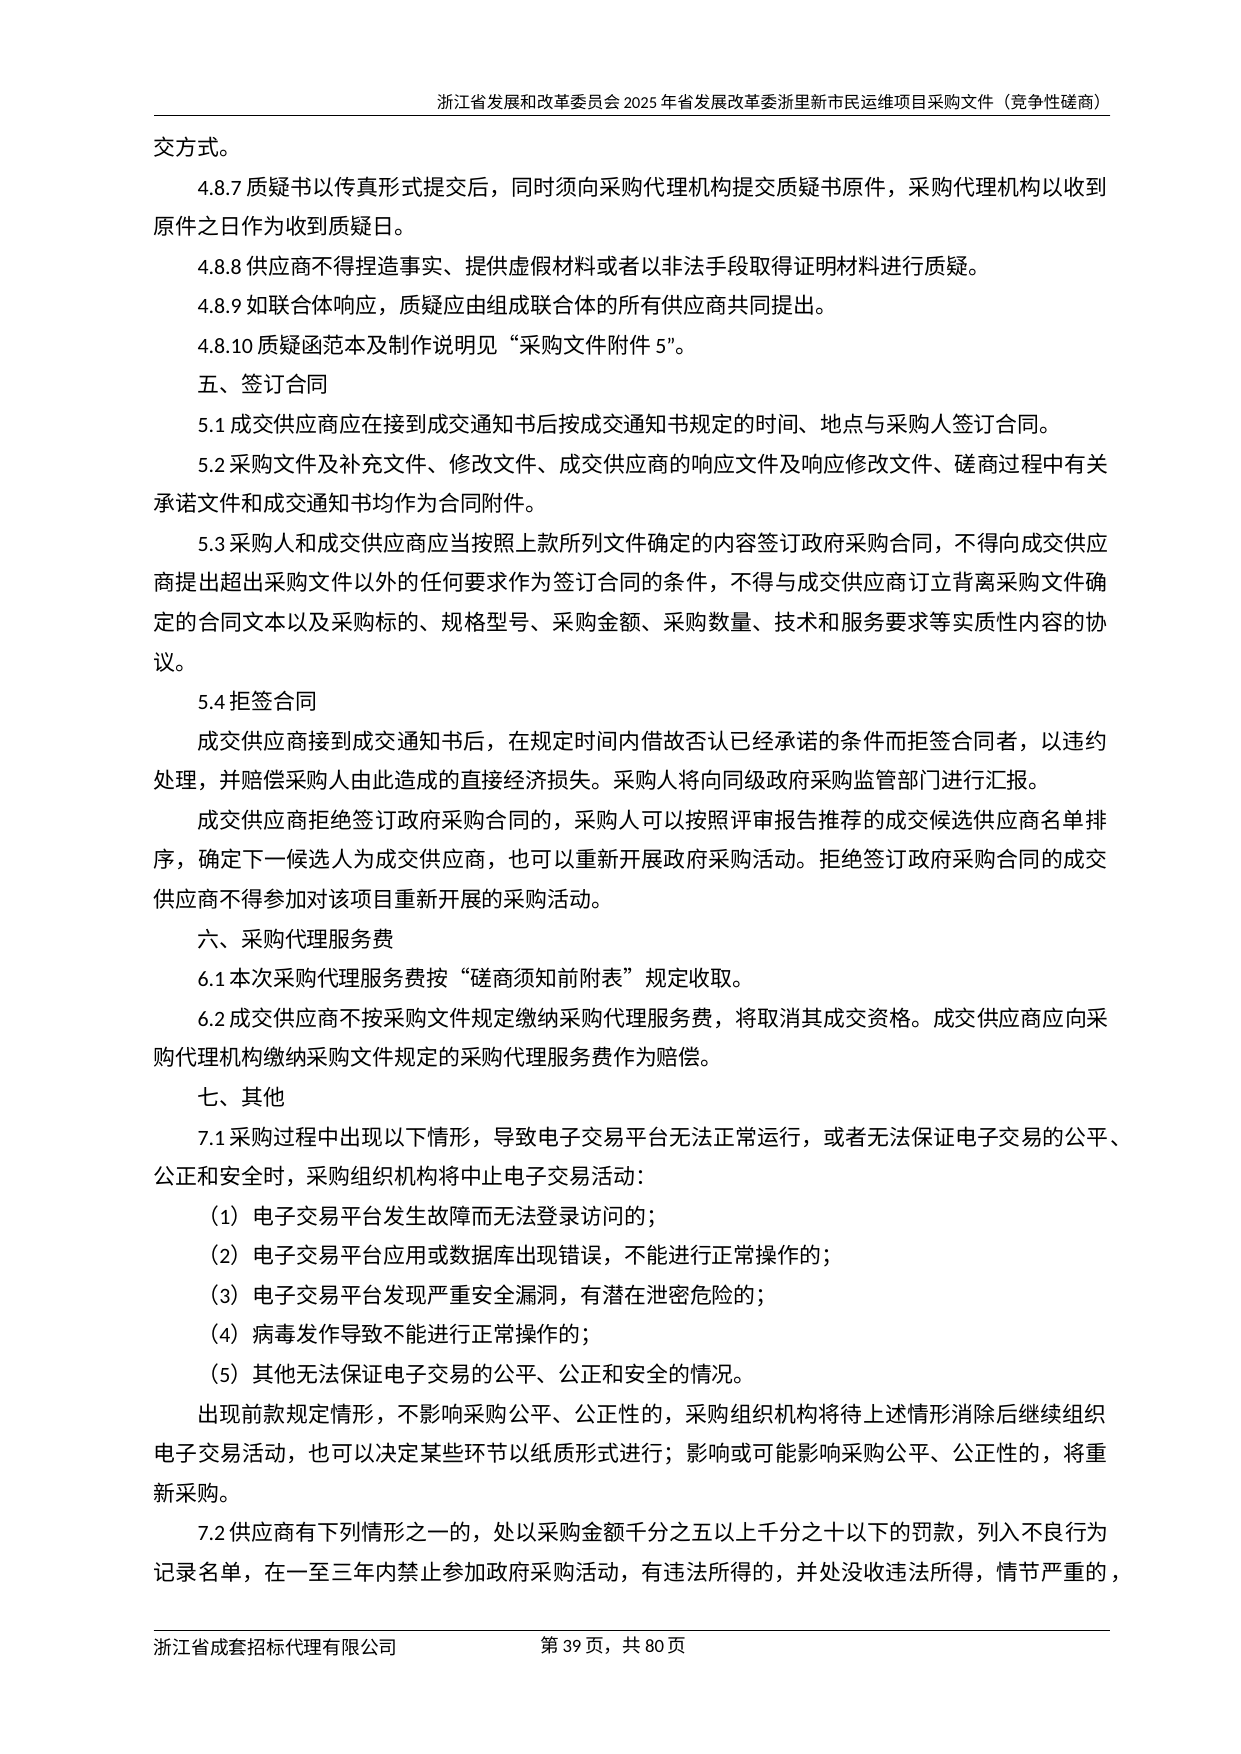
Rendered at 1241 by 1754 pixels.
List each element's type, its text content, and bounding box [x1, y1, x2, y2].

subtitle 五、签订合同 [153, 367, 1110, 399]
text 4.8.8供应商不得捏造事实、提供虚假材料或者以非法手段取得证明材料进行质疑。 [153, 249, 1110, 280]
text 7.1采购过程中出现以下情形，导致电子交易平台无法正常运行，或者无法保证电子交易的公平、公正和安全时，采购组织机构将中止电子交易活动： [153, 1119, 1110, 1191]
subtitle 七、其他 [153, 1080, 1110, 1112]
subtitle 六、采购代理服务费 [153, 922, 1110, 953]
text 4.8.9如联合体响应，质疑应由组成联合体的所有供应商共同提出。 [153, 288, 1110, 320]
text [153, 1515, 1110, 1587]
text （3）电子交易平台发现严重安全漏洞，有潜在泄密危险的； [153, 1278, 1110, 1309]
text （4）病毒发作导致不能进行正常操作的； [153, 1317, 1110, 1349]
text 5.2采购文件及补充文件、修改文件、成交供应商的响应文件及响应修改文件、磋商过程中有关承诺文件和成交通知书均作为合同附件。 [153, 447, 1110, 518]
text 4.8.7质疑书以传真形式提交后，同时须向采购代理机构提交质疑书原件，采购代理机构以收到原件之日作为收到质疑日。 [153, 169, 1110, 241]
text 5.4拒签合同 [153, 684, 1110, 716]
text 6.2成交供应商不按采购文件规定缴纳采购代理服务费，将取消其成交资格。成交供应商应向采购代理机构缴纳采购文件规定的采购代理服务费作为赔偿。 [153, 1001, 1110, 1072]
text 4.8.10质疑函范本及制作说明见“采购文件附件5”。 [153, 328, 1110, 359]
text 5.1 成交供应商应在接到成交通知书后按成交通知书规定的时间、地点与采购人签订合同。 [153, 407, 1110, 439]
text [153, 130, 1110, 162]
text （1）电子交易平台发生故障而无法登录访问的； [153, 1199, 1110, 1230]
text 5.3采购人和成交供应商应当按照上款所列文件确定的内容签订政府采购合同，不得向成交供应商提出超出采购文件以外的任何要求作为签订合同的条件，不得与成交供应商订立背离采购文件确定的合同文本以及采购标的、规格型号、采购金额、采购数量、技术和服务要求等实质性内容的协议。 [153, 526, 1110, 676]
text 成交供应商拒绝签订政府采购合同的，采购人可以按照评审报告推荐的成交候选供应商名单排序，确定下一候选人为成交供应商，也可以重新开展政府采购活动。拒绝签订政府采购合同的成交供应商不得参加对该项目重新开展的采购活动。 [153, 803, 1110, 914]
text 6.1本次采购代理服务费按“磋商须知前附表”规定收取。 [153, 961, 1110, 993]
text （5）其他无法保证电子交易的公平、公正和安全的情况。 [153, 1357, 1110, 1389]
text （2）电子交易平台应用或数据库出现错误，不能进行正常操作的； [153, 1238, 1110, 1270]
text 出现前款规定情形，不影响采购公平、公正性的，采购组织机构将待上述情形消除后继续组织电子交易活动，也可以决定某些环节以纸质形式进行；影响或可能影响采购公平、公正性的，将重新采购。 [153, 1397, 1110, 1507]
text 成交供应商接到成交通知书后，在规定时间内借故否认已经承诺的条件而拒签合同者，以违约处理，并赔偿采购人由此造成的直接经济损失。采购人将向同级政府采购监管部门进行汇报。 [153, 724, 1110, 795]
